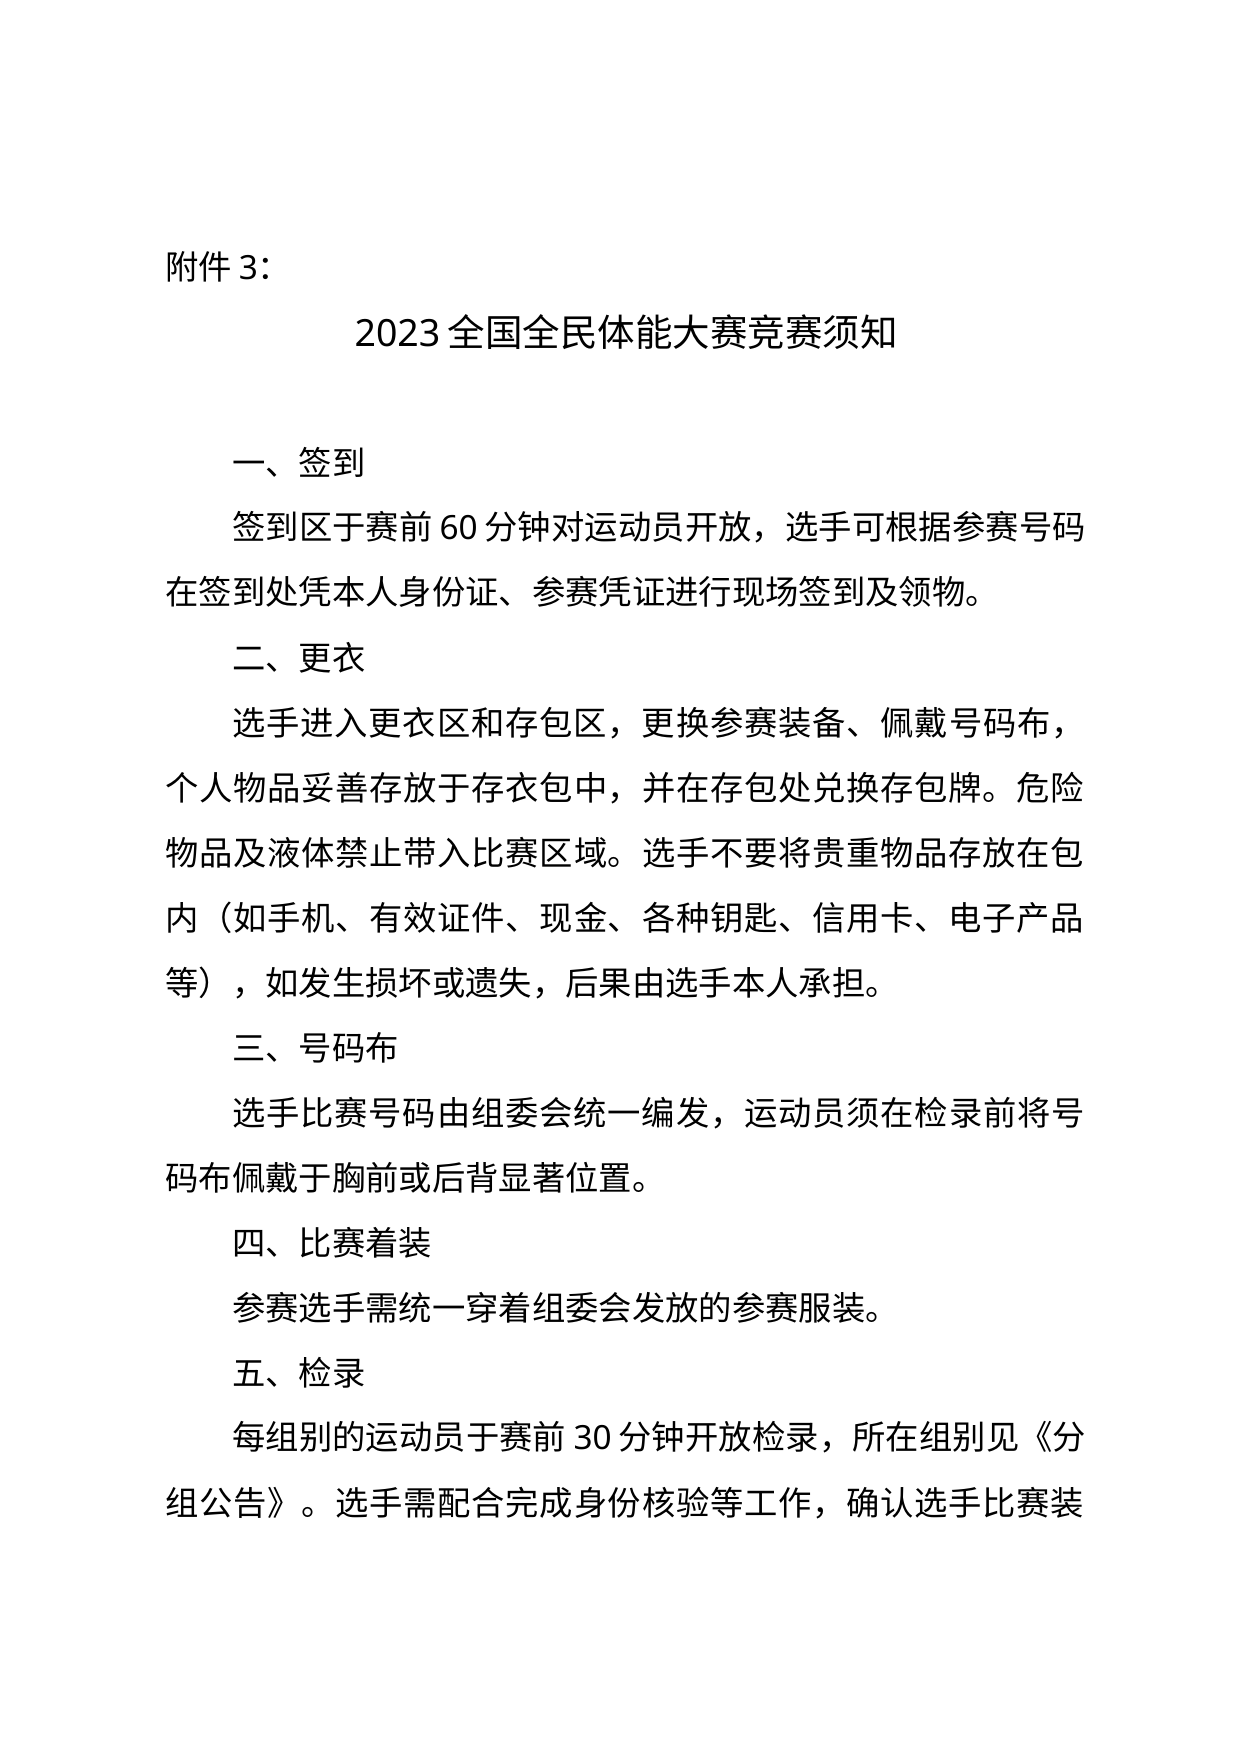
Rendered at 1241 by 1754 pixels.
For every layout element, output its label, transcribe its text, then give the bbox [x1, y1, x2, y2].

text 二、更衣 [165, 623, 1087, 688]
text 选手进入更衣区和存包区，更换参赛装备、佩戴号码布，个人物品妥善存放于存衣包中，并在存包处兑换存包牌。危险物品及液体禁止带入比赛区域。选手不要将贵重物品存放在包内（如手机、有效证件、现金、各种钥匙、信用卡、电子产品等），如发生损坏或遗失，后果由选手本人承担。 [165, 688, 1087, 1013]
text 附件3： [165, 233, 1087, 298]
text 三、号码布 [165, 1013, 1087, 1078]
text 2023全国全民体能大赛竞赛须知 [165, 298, 1087, 363]
text 签到区于赛前60分钟对运动员开放，选手可根据参赛号码在签到处凭本人身份证、参赛凭证进行现场签到及领物。 [165, 493, 1087, 623]
text 参赛选手需统一穿着组委会发放的参赛服装。 [165, 1273, 1087, 1338]
text 一、签到 [165, 428, 1087, 493]
text 四、比赛着装 [165, 1208, 1087, 1273]
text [165, 1403, 1087, 1533]
text 五、检录 [165, 1338, 1087, 1403]
text 选手比赛号码由组委会统一编发，运动员须在检录前将号码布佩戴于胸前或后背显著位置。 [165, 1078, 1087, 1208]
